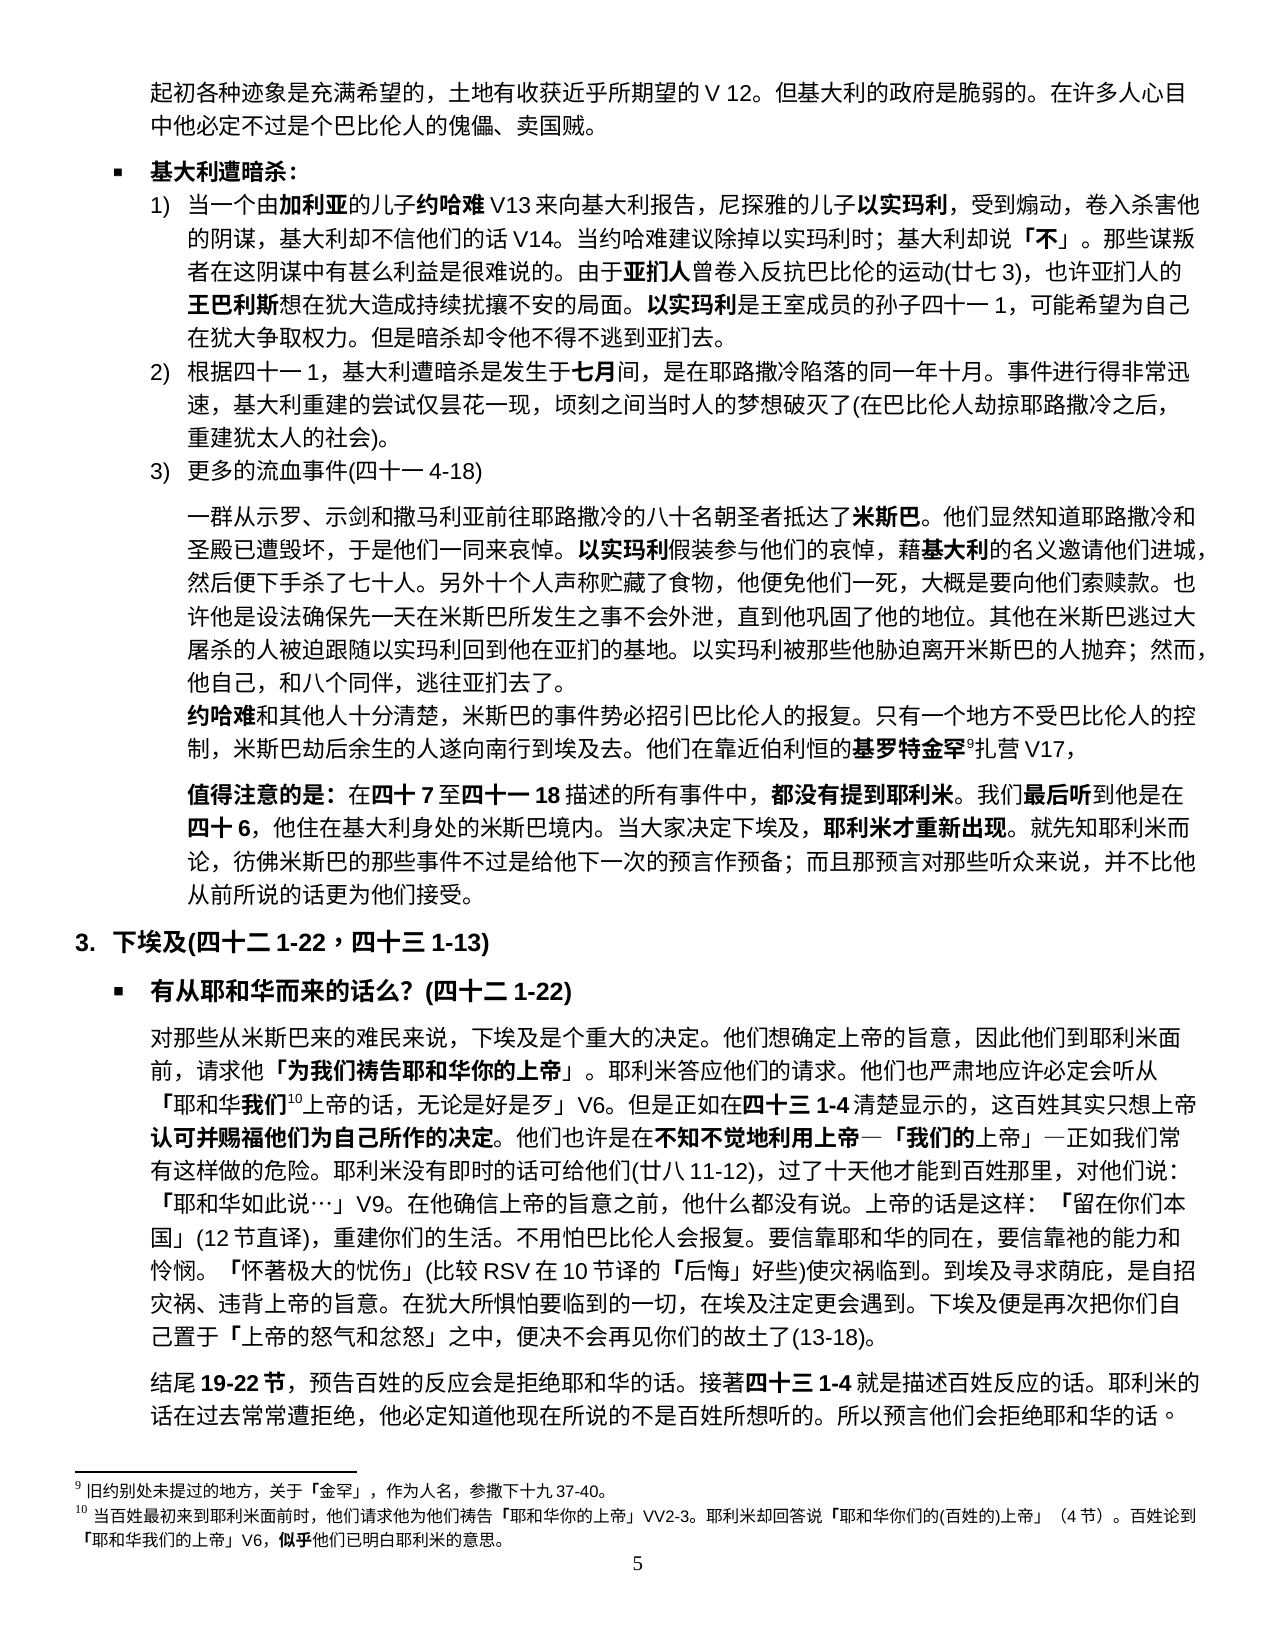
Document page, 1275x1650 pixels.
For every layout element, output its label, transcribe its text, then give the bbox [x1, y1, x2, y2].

text 对那些从米斯巴来的难民来说，下埃及是个重大的决定。他们想确定上帝的旨意，因此他们到耶利米面前，请求他「为我们祷告耶和华你的上帝」。耶利米答应他们的请求。他们也严肃地应许必定会听从「耶和华我们上帝的话，无论是好是歹」V6。但是正如在四十三1-4清楚显示的，这百姓其实只想上帝认可并赐福他们为自己所作的决定。他们也许是在不知不觉地利用上帝—「我们的上帝」—正如我们常有这样做的危险。耶利米没有即时的话可给他们(廿八11-12)，过了十天他才能到百姓那里，对他们说：「耶和华如此说…」V9。在他确信上帝的旨意之前，他什么都没有说。上帝的话是这样：「留在你们本国」(12节直译)，重建你们的生活。不用怕巴比伦人会报复。要信靠耶和华的同在，要信靠祂的能力和怜悯。「怀著极大的忧伤」(比较RSV在10节译的「后悔」好些)使灾祸临到。到埃及寻求荫庇，是自招灾祸、违背上帝的旨意。在犹大所惧怕要临到的一切，在埃及注定更会遇到。下埃及便是再次把你们自己置于「上帝的怒气和忿怒」之中，便决不会再见你们的故土了(13-18)。 [150, 1020, 1200, 1352]
text 起初各种迹象是充满希望的，土地有收获近乎所期望的V 12。但基大利的政府是脆弱的。在许多人心目中他必定不过是个巴比伦人的傀儡、卖国贼。 [150, 75, 1200, 141]
text 一群从示罗、示剑和撒马利亚前往耶路撒冷的八十名朝圣者抵达了米斯巴。他们显然知道耶路撒冷和圣殿已遭毁坏，于是他们一同来哀悼。以实玛利假装参与他们的哀悼，藉基大利的名义邀请他们进城，然后便下手杀了七十人。另外十个人声称贮藏了食物，他便免他们一死，大概是要向他们索赎款。也许他是设法确保先一天在米斯巴所发生之事不会外泄，直到他巩固了他的地位。其他在米斯巴逃过大屠杀的人被迫跟随以实玛利回到他在亚扪的基地。以实玛利被那些他胁迫离开米斯巴的人抛弃；然而，他自己，和八个同伴，逃往亚扪去了。 [187, 499, 1200, 698]
list 当一个由加利亚的儿子约哈难V13来向基大利报告，尼探雅的儿子以实玛利，受到煽动，卷入杀害他的阴谋，基大利却不信他们的话V14。当约哈难建议除掉以实玛利时；基大利却说「不」。那些谋叛者在这阴谋中有甚么利益是很难说的。由于亚扪人曾卷入反抗巴比伦的运动(廿七3)，也许亚扪人的王巴利斯想在犹大造成持续扰攘不安的局面。以实玛利是王室成员的孙子四十一1，可能希望为自己在犹大争取权力。但是暗杀却令他不得不逃到亚扪去。 [150, 187, 1200, 353]
list 更多的流血事件(四十一4-18) [150, 453, 1200, 486]
list 下埃及(四十二1-22，四十三1-13) [75, 922, 1200, 959]
list 有从耶和华而来的话么？(四十二1-22) [112, 971, 1200, 1007]
text 约哈难和其他人十分清楚，米斯巴的事件势必招引巴比伦人的报复。只有一个地方不受巴比伦人的控制，米斯巴劫后余生的人遂向南行到埃及去。他们在靠近伯利恒的基罗特金罕扎营V17， [187, 698, 1200, 764]
text 结尾19-22节，预告百姓的反应会是拒绝耶和华的话。接著四十三1-4就是描述百姓反应的话。耶利米的话在过去常常遭拒绝，他必定知道他现在所说的不是百姓所想听的。所以预言他们会拒绝耶和华的话。 [150, 1365, 1200, 1431]
text 值得注意的是：在四十7至四十一18描述的所有事件中，都没有提到耶利米。我们最后听到他是在四十6，他住在基大利身处的米斯巴境内。当大家决定下埃及，耶利米才重新出现。就先知耶利米而论，彷佛米斯巴的那些事件不过是给他下一次的预言作预备；而且那预言对那些听众来说，并不比他从前所说的话更为他们接受。 [187, 777, 1200, 910]
list 根据四十一1，基大利遭暗杀是发生于七月间，是在耶路撒冷陷落的同一年十月。事件进行得非常迅速，基大利重建的尝试仅昙花一现，顷刻之间当时人的梦想破灭了(在巴比伦人劫掠耶路撒冷之后，重建犹太人的社会)。 [150, 353, 1200, 453]
list 基大利遭暗杀： [112, 154, 1200, 187]
